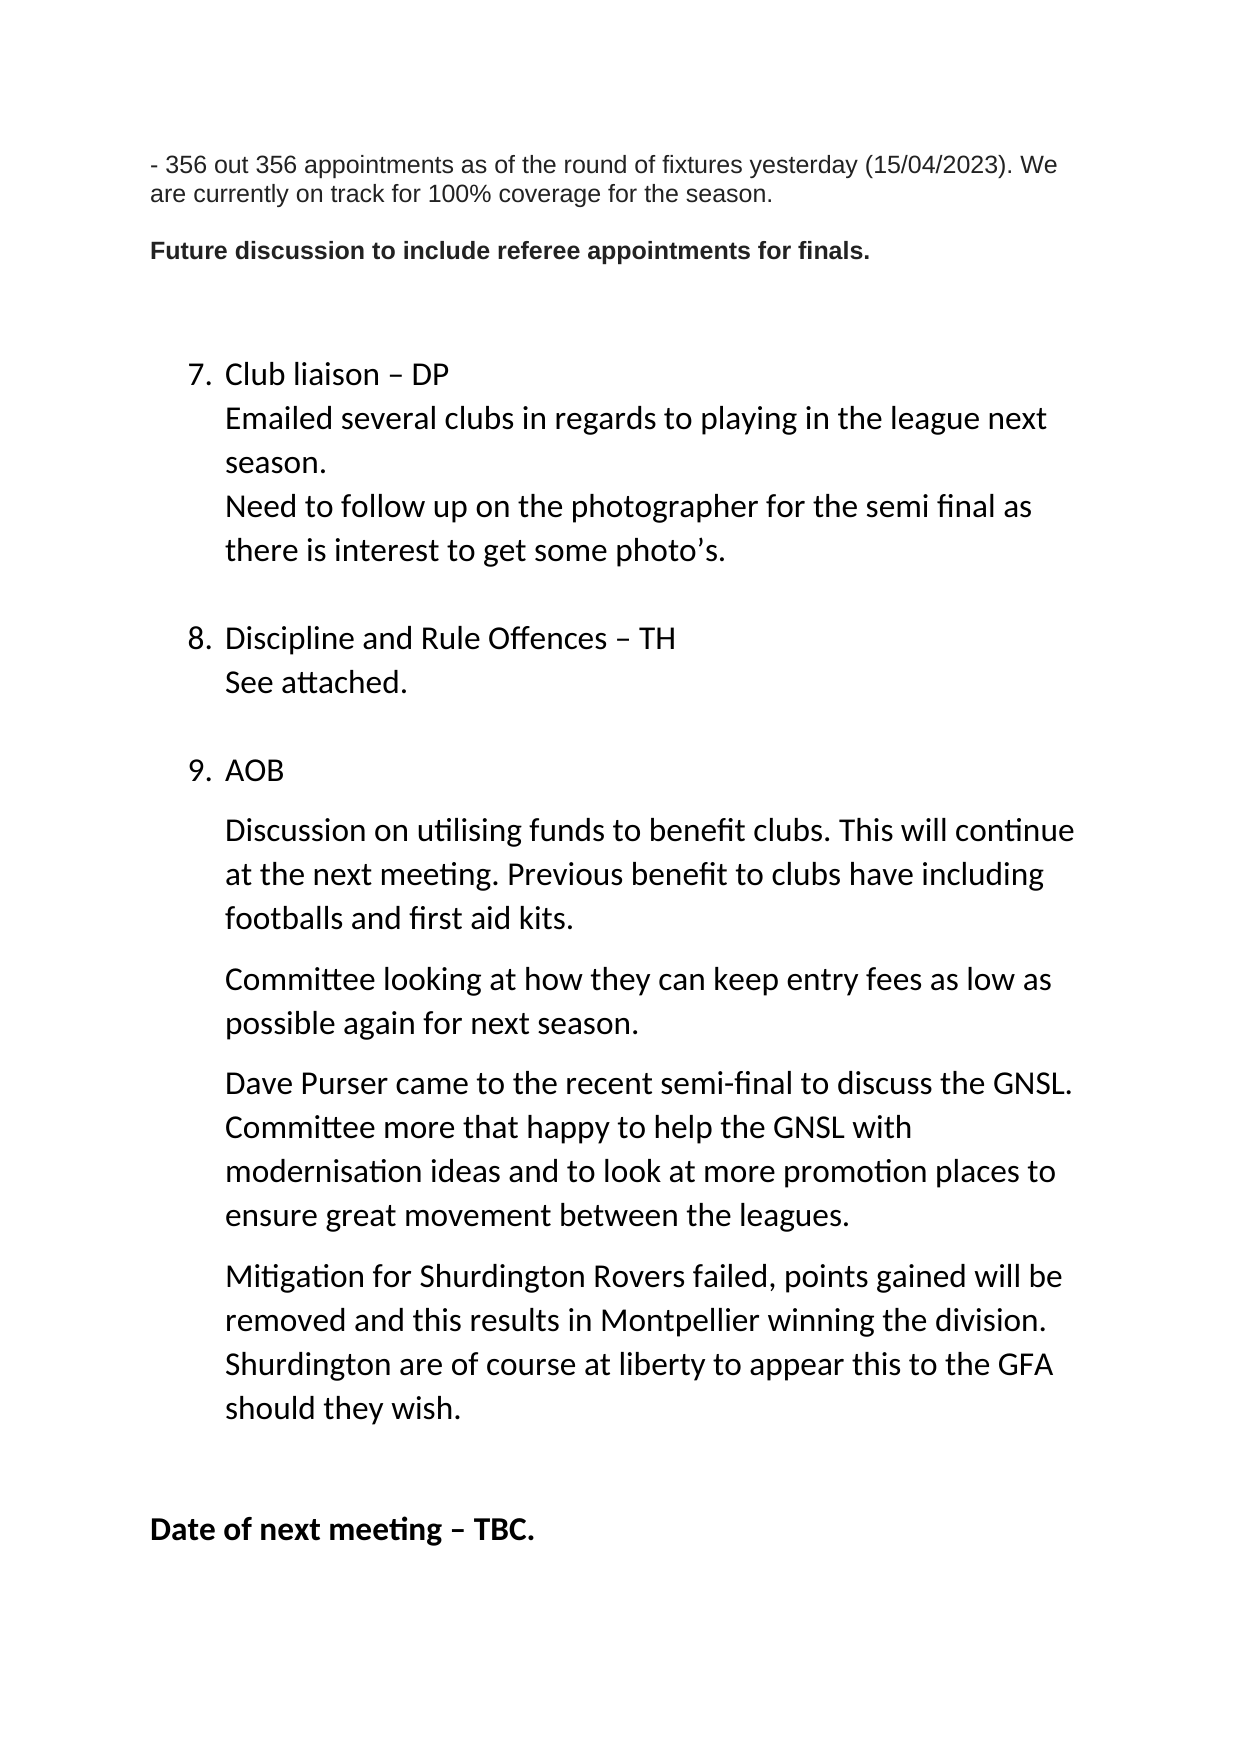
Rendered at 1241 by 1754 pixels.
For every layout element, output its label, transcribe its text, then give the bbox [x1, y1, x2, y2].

text Mitigation for Shurdington Rovers failed, points gained will be removed and this results in Montpellier winning the division. Shurdington are of course at liberty to appear this to the GFA should they wish. [225, 1255, 1090, 1427]
list Emailed several clubs in regards to playing in the league next season. [225, 397, 1090, 482]
text Dave Purser came to the recent semi-final to discuss the GNSL. Committee more that happy to help the GNSL with modernisation ideas and to look at more promotion places to ensure great movement between the leagues. [225, 1062, 1090, 1235]
list See attached. [225, 661, 1090, 701]
text Committee looking at how they can keep entry fees as low as possible again for next season. [225, 958, 1090, 1042]
list Club liaison – DP [187, 353, 1090, 394]
text Future discussion to include referee appointments for finals. [150, 236, 1090, 265]
list AOB [187, 748, 1090, 789]
text - 356 out 356 appointments as of the round of fixtures yesterday (15/04/2023). We are currently on track for 100% coverage for the season. [150, 150, 1090, 207]
text Discussion on utilising funds to benefit clubs. This will continue at the next meeting. Previous benefit to clubs have including footballs and first aid kits. [225, 809, 1090, 938]
text Date of next meeting – TBC. [150, 1508, 1090, 1549]
list Need to follow up on the photographer for the semi final as there is interest to get some photo’s. [225, 485, 1090, 569]
list Discipline and Rule Offences – TH [187, 617, 1090, 657]
